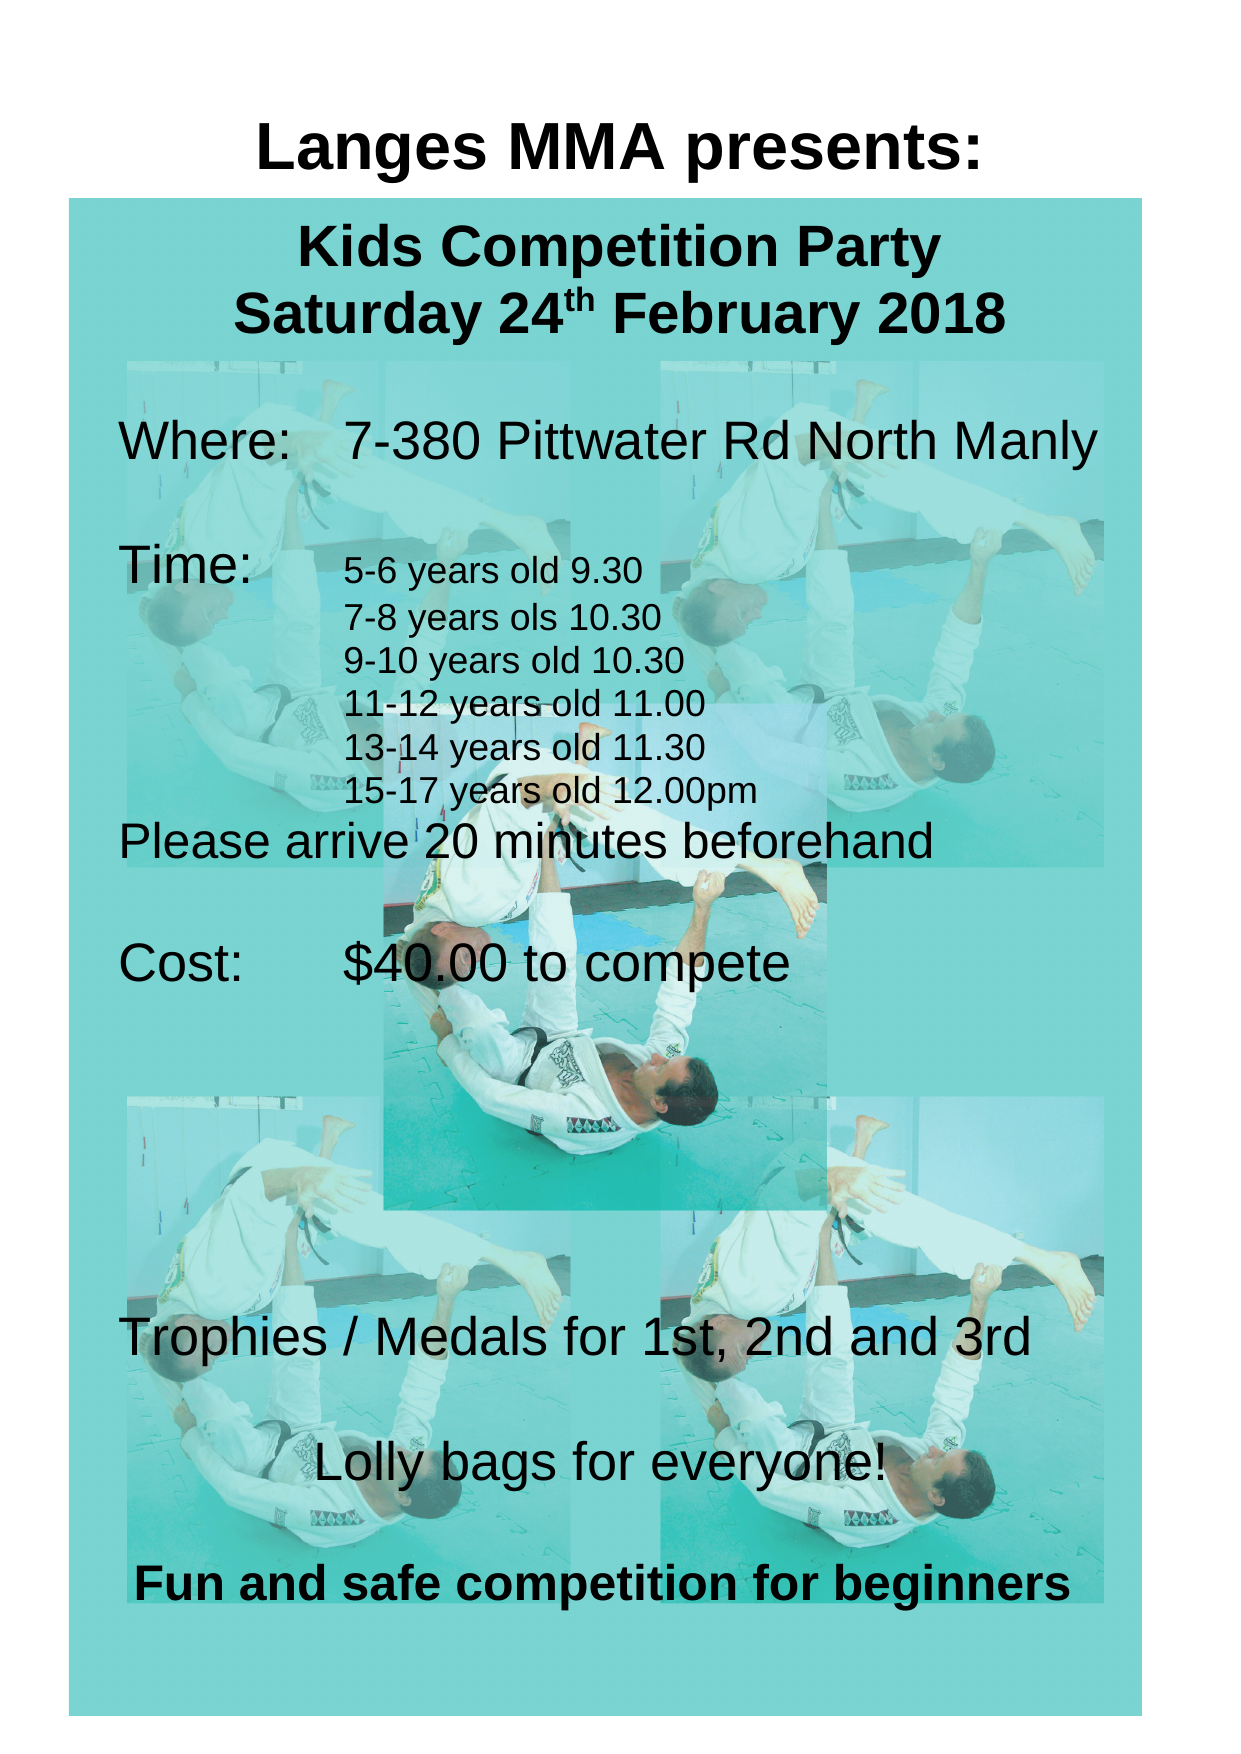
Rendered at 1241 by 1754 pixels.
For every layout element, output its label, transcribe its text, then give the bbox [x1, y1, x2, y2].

text 15-17 years old 12.00pm [268, 768, 1122, 811]
text Time: 5-6 years old 9.30 [118, 533, 1122, 595]
text 13-14 years old 11.30 [268, 725, 1122, 768]
text Where: 7-380 Pittwater Rd North Manly [118, 408, 1122, 471]
picture [68, 198, 1142, 1716]
text Langes MMA presents: [118, 107, 1122, 212]
text Fun and safe competition for beginners [118, 1554, 1122, 1611]
text 7-8 years ols 10.30 [268, 595, 1122, 638]
text Please arrive 20 minutes beforehand [118, 811, 1122, 868]
text Saturday 24th February 2018 [118, 279, 1122, 346]
text 11-12 years old 11.00 [268, 682, 1122, 725]
text Cost: $40.00 to compete [118, 931, 1122, 993]
subtitle Kids Competition Party [118, 212, 1122, 279]
text 9-10 years old 10.30 [268, 638, 1122, 682]
text Trophies / Medals for 1st, 2nd and 3rd [118, 1304, 1122, 1367]
text Lolly bags for everyone! [118, 1429, 1122, 1491]
